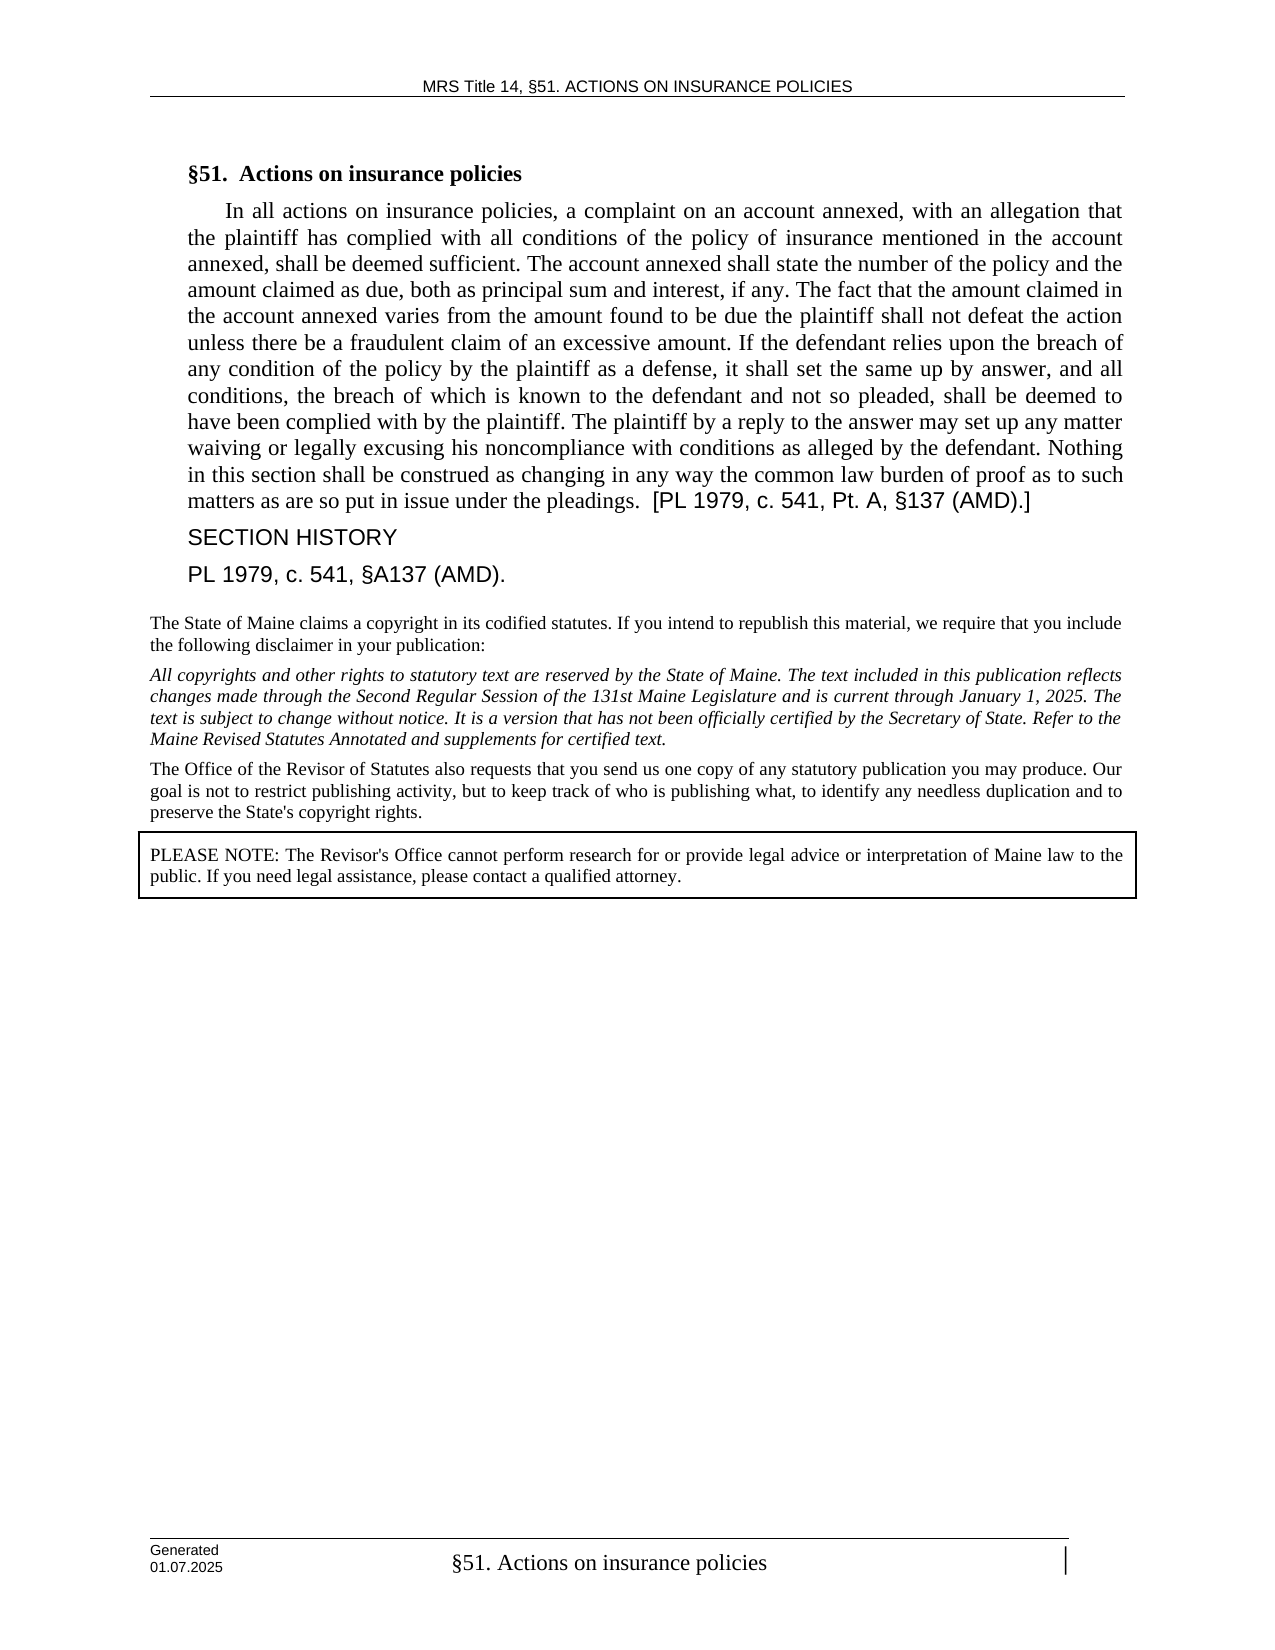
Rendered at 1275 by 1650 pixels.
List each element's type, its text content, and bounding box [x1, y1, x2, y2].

text The State of Maine claims a copyright in its codified statutes. If you intend to republish this material, we require that you include the following disclaimer in your publication: [150, 612, 1125, 655]
text The Office of the Revisor of Statutes also requests that you send us one copy of any statutory publication you may produce. Our goal is not to restrict publishing activity, but to keep track of who is publishing what, to identify any needless duplication and to preserve the State's copyright rights. [150, 758, 1125, 823]
text PL 1979, c. 541, §A137 (AMD). [187, 561, 1125, 587]
text All copyrights and other rights to statutory text are reserved by the State of Maine. The text included in this publication reflects changes made through the Second Regular Session of the 131st Maine Legislature and is current through January 1, 2025 . The text is subject to change without notice. It is a version that has not been officially certified by the Secretary of State. Refer to the Maine Revised Statutes Annotated and supplements for certified text. [150, 663, 1125, 750]
text §51. Actions on insurance policies [187, 160, 1125, 187]
text In all actions on insurance policies, a complaint on an account annexed, with an allegation that the plaintiff has complied with all conditions of the policy of insurance mentioned in the account annexed, shall be deemed sufficient. The account annexed shall state the number of the policy and the amount claimed as due, both as principal sum and interest, if any. The fact that the amount claimed in the account annexed varies from the amount found to be due the plaintiff shall not defeat the action unless there be a fraudulent claim of an excessive amount. If the defendant relies upon the breach of any condition of the policy by the plaintiff as a defense, it shall set the same up by answer, and all conditions, the breach of which is known to the defendant and not so pleaded, shall be deemed to have been complied with by the plaintiff. The plaintiff by a reply to the answer may set up any matter waiving or legally excusing his noncompliance with conditions as alleged by the defendant. Nothing in this section shall be construed as changing in any way the common law burden of proof as to such matters as are so put in issue under the pleadings. [PL 1979, c. 541, Pt. A, §137 (AMD).] [187, 197, 1125, 513]
text SECTION HISTORY [187, 524, 1125, 550]
text PLEASE NOTE: The Revisor's Office cannot perform research for or provide legal advice or interpretation of Maine law to the public. If you need legal assistance, please contact a qualified attorney. [140, 833, 1135, 897]
